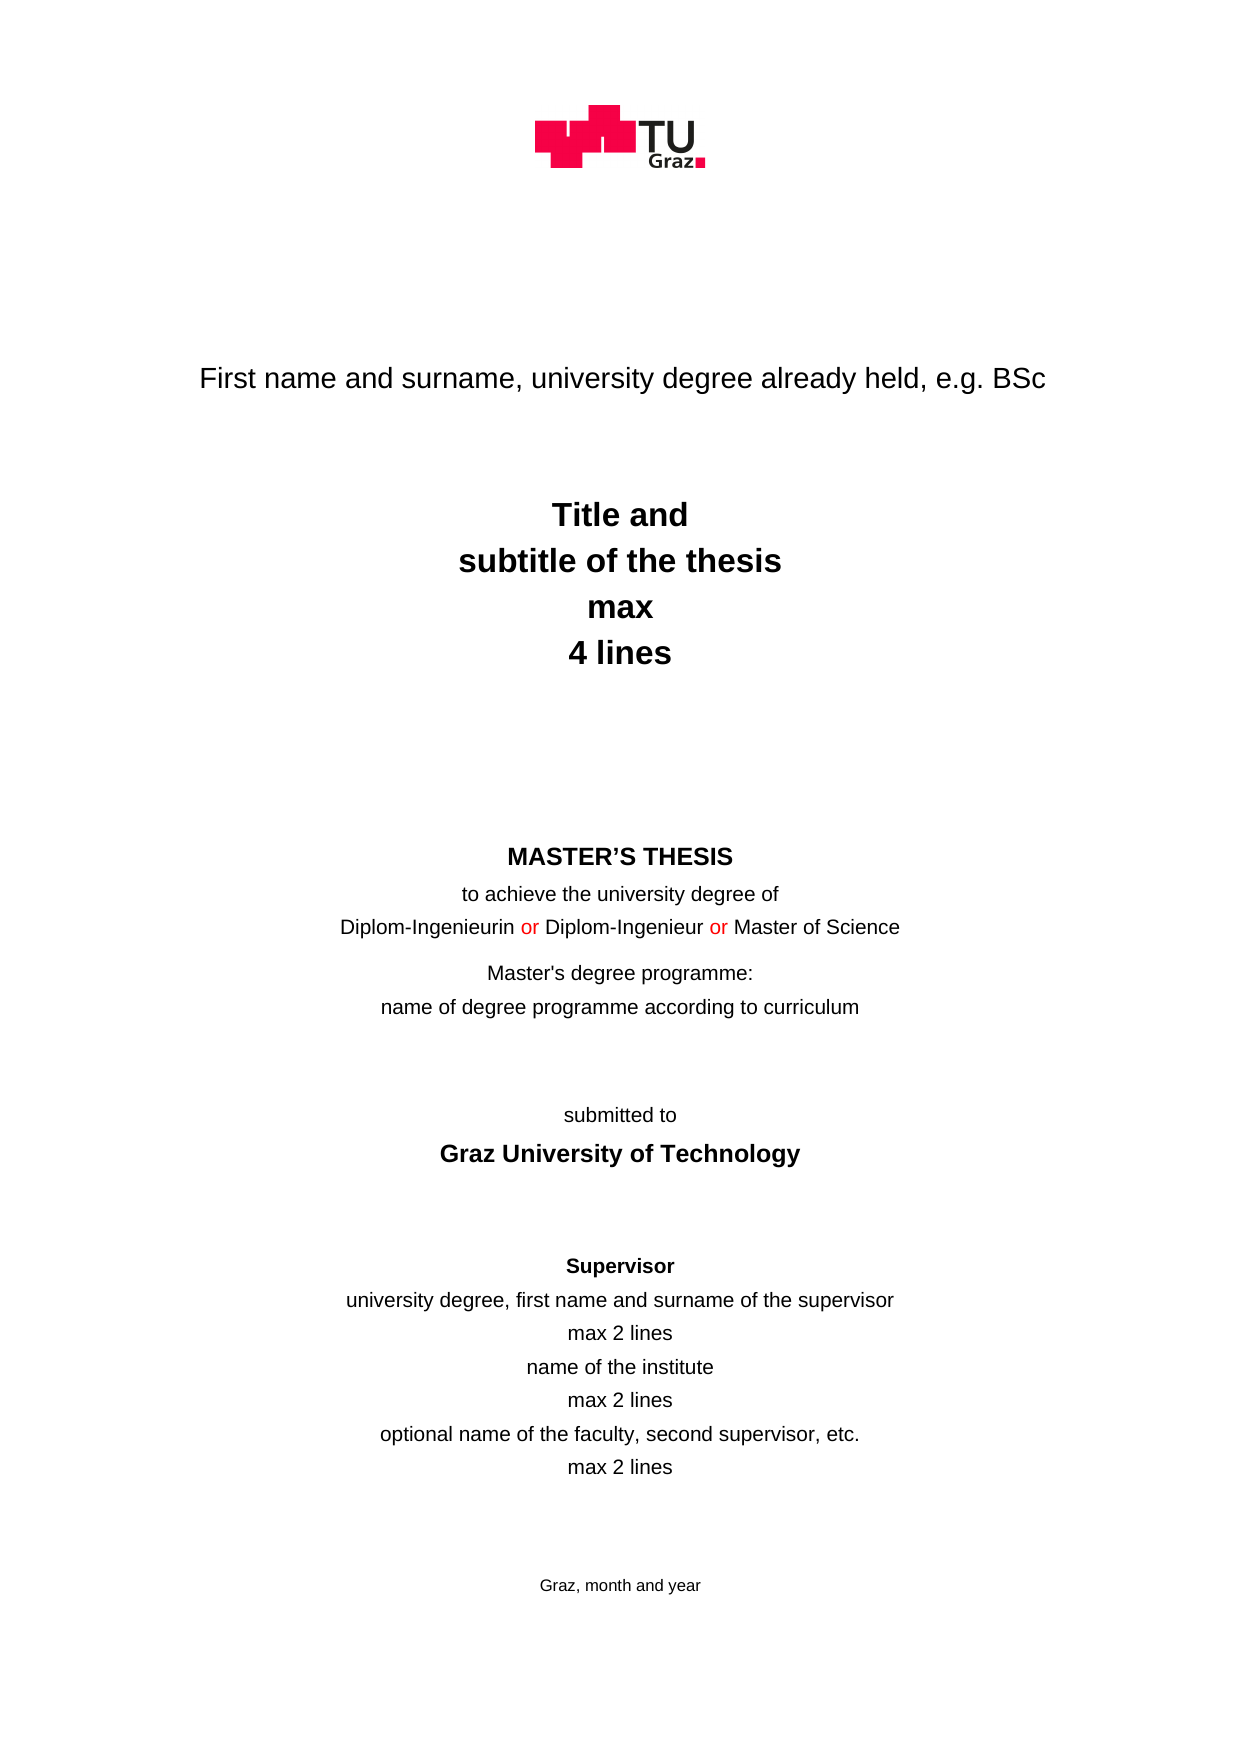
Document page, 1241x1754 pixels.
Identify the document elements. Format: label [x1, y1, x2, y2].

picture [535, 105, 706, 168]
